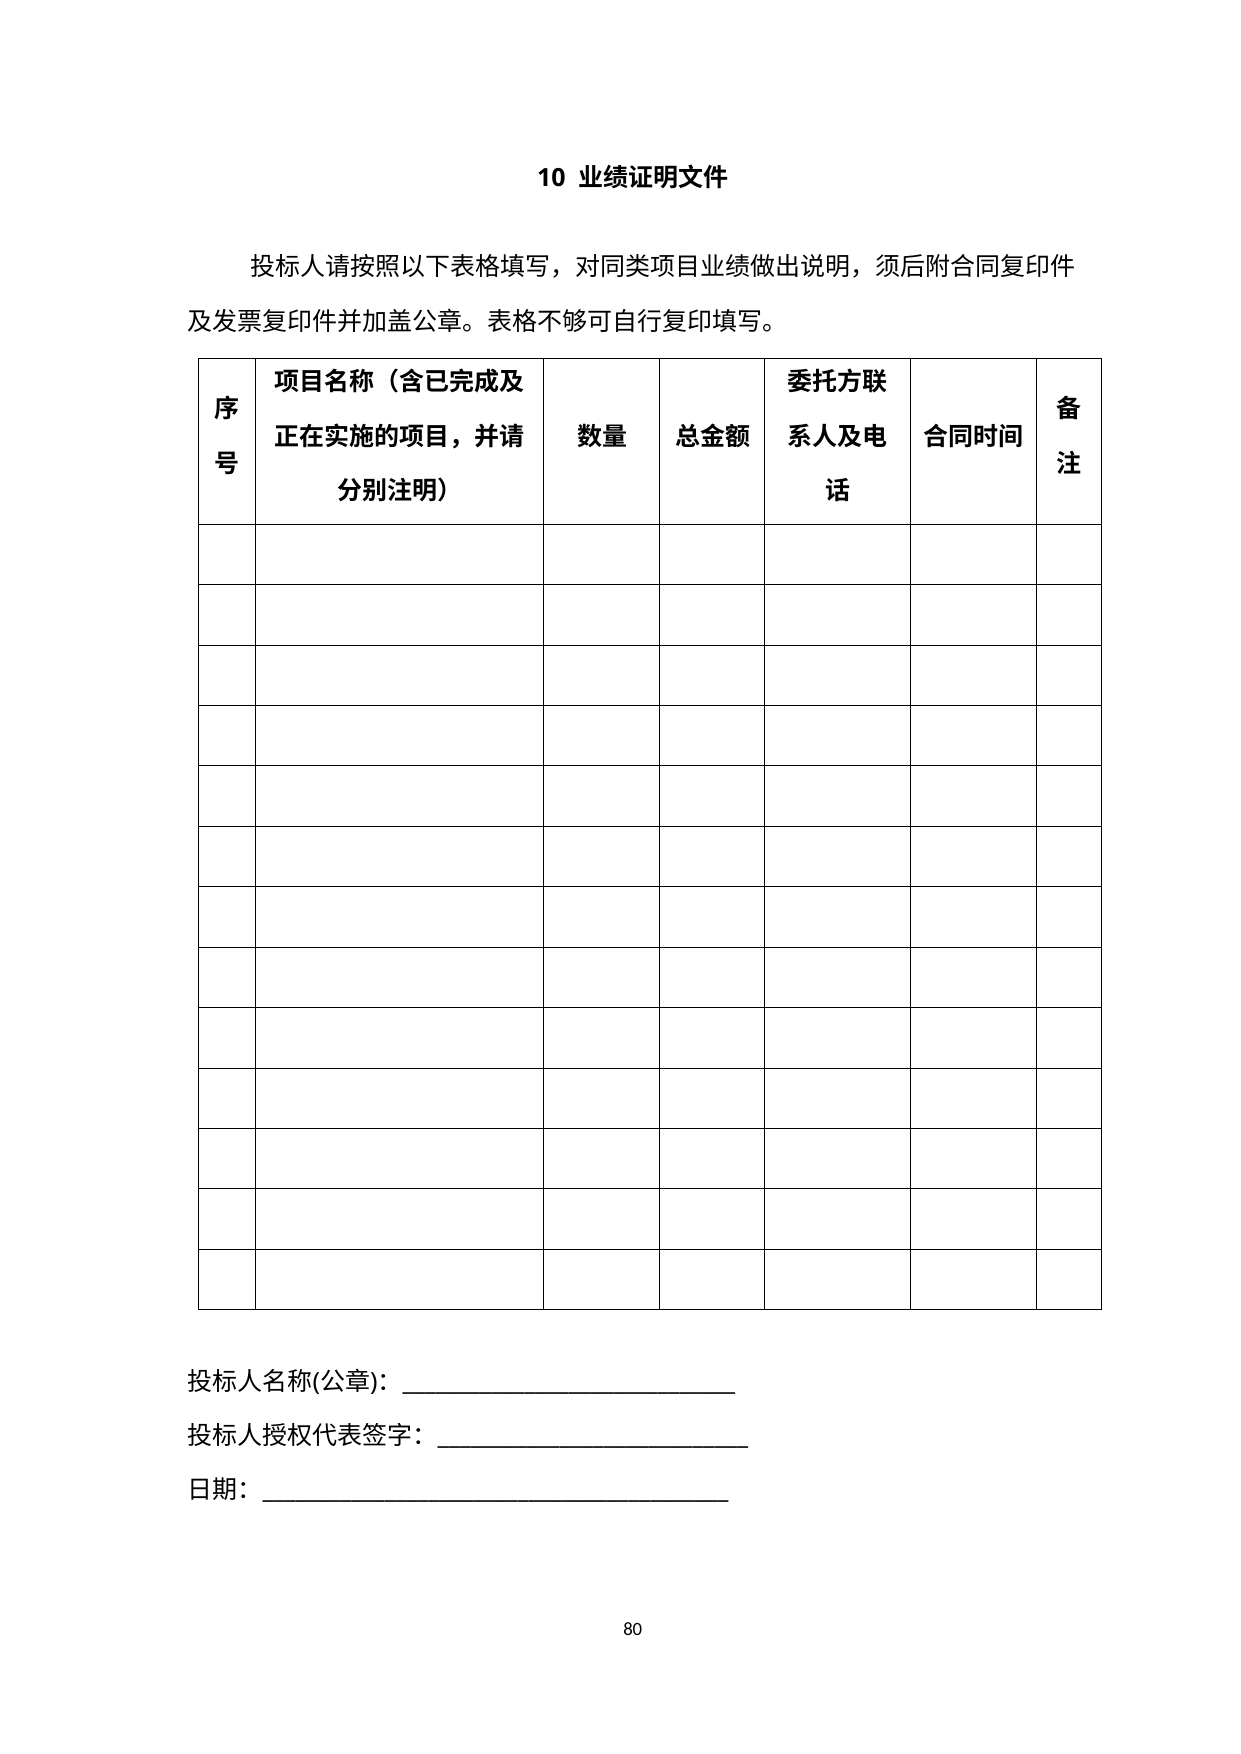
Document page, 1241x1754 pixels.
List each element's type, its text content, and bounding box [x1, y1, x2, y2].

table_cell [256, 1069, 543, 1128]
table_cell [765, 585, 910, 644]
table_cell [544, 1008, 659, 1067]
table_cell [765, 646, 910, 705]
table_cell [660, 1250, 764, 1309]
table_cell [544, 1129, 659, 1188]
table_cell [199, 948, 255, 1007]
table_cell [199, 585, 255, 644]
table_cell [660, 1129, 764, 1188]
table_cell [1037, 1129, 1101, 1188]
table_cell [199, 827, 255, 886]
table_cell [1037, 1189, 1101, 1249]
table_cell [911, 525, 1036, 584]
table_cell [544, 706, 659, 765]
table_cell [544, 766, 659, 826]
table_cell [256, 1129, 543, 1188]
table_cell [765, 827, 910, 886]
table_cell [660, 1069, 764, 1128]
table_cell [256, 887, 543, 947]
table_cell [765, 1129, 910, 1188]
table_header 委托方联系人及电话 [765, 359, 910, 524]
table_cell [544, 887, 659, 947]
table_cell [660, 948, 764, 1007]
table_cell [544, 1189, 659, 1249]
table_cell [911, 585, 1036, 644]
table_cell [1037, 1069, 1101, 1128]
table_cell [660, 766, 764, 826]
table_cell [911, 766, 1036, 826]
table_cell [199, 1250, 255, 1309]
table_cell [911, 1189, 1036, 1249]
table_cell [256, 766, 543, 826]
table_header 项目名称（含已完成及正在实施的项目，并请分别注明） [256, 359, 543, 524]
table_cell [660, 585, 764, 644]
table_cell [911, 1069, 1036, 1128]
table_cell [199, 1008, 255, 1067]
table_cell [911, 1250, 1036, 1309]
table_cell [544, 585, 659, 644]
table_cell [199, 706, 255, 765]
table_cell [765, 766, 910, 826]
table_header 序号 [199, 359, 255, 524]
table_header 数量 [544, 359, 659, 524]
table_cell [911, 948, 1036, 1007]
table_cell [1037, 585, 1101, 644]
text 日期：__________________________________________ [187, 1470, 1078, 1506]
table_cell [765, 887, 910, 947]
table_cell [1037, 706, 1101, 765]
table_cell [660, 827, 764, 886]
table_cell [256, 706, 543, 765]
table_cell [911, 827, 1036, 886]
table_cell [765, 1250, 910, 1309]
table_cell [544, 646, 659, 705]
table_cell [660, 887, 764, 947]
table_cell [1037, 766, 1101, 826]
table_cell [911, 887, 1036, 947]
table_header 总金额 [660, 359, 764, 524]
table_cell [199, 1129, 255, 1188]
table_cell [256, 1250, 543, 1309]
table_cell [911, 1129, 1036, 1188]
table_cell [765, 1008, 910, 1067]
table_cell [256, 948, 543, 1007]
table_cell [199, 887, 255, 947]
table_cell [1037, 827, 1101, 886]
table_cell [660, 1189, 764, 1249]
subtitle 10 业绩证明文件 [187, 157, 1078, 193]
text 投标人请按照以下表格填写，对同类项目业绩做出说明，须后附合同复印件及发票复印件并加盖公章。表格不够可自行复印填写。 [187, 247, 1078, 337]
table_cell [1037, 948, 1101, 1007]
table_cell [256, 646, 543, 705]
table_cell [1037, 1008, 1101, 1067]
table_cell [765, 948, 910, 1007]
table_cell [660, 646, 764, 705]
table_cell [911, 1008, 1036, 1067]
table_cell [256, 525, 543, 584]
table_cell [199, 1069, 255, 1128]
table_cell [256, 585, 543, 644]
table_cell [544, 1069, 659, 1128]
table_cell [765, 1069, 910, 1128]
table_cell [544, 948, 659, 1007]
table_cell [256, 1008, 543, 1067]
table_cell [256, 827, 543, 886]
table_cell [544, 525, 659, 584]
table_cell [765, 706, 910, 765]
table_cell [911, 706, 1036, 765]
table_cell [199, 766, 255, 826]
text 投标人授权代表签字：____________________________ [187, 1416, 1078, 1452]
table_cell [199, 646, 255, 705]
table_cell [199, 525, 255, 584]
table_cell [256, 1189, 543, 1249]
table_header 合同时间 [911, 359, 1036, 524]
table_cell [660, 1008, 764, 1067]
table_cell [765, 1189, 910, 1249]
table_cell [1037, 646, 1101, 705]
table_cell [1037, 525, 1101, 584]
table_cell [544, 827, 659, 886]
table_header 备注 [1037, 359, 1101, 524]
table_cell [660, 525, 764, 584]
table_cell [1037, 1250, 1101, 1309]
table_cell [1037, 887, 1101, 947]
table_cell [544, 1250, 659, 1309]
table_cell [765, 525, 910, 584]
table_cell [911, 646, 1036, 705]
table_cell [199, 1189, 255, 1249]
text 投标人名称(公章)：______________________________ [187, 1361, 1078, 1397]
table_cell [660, 706, 764, 765]
